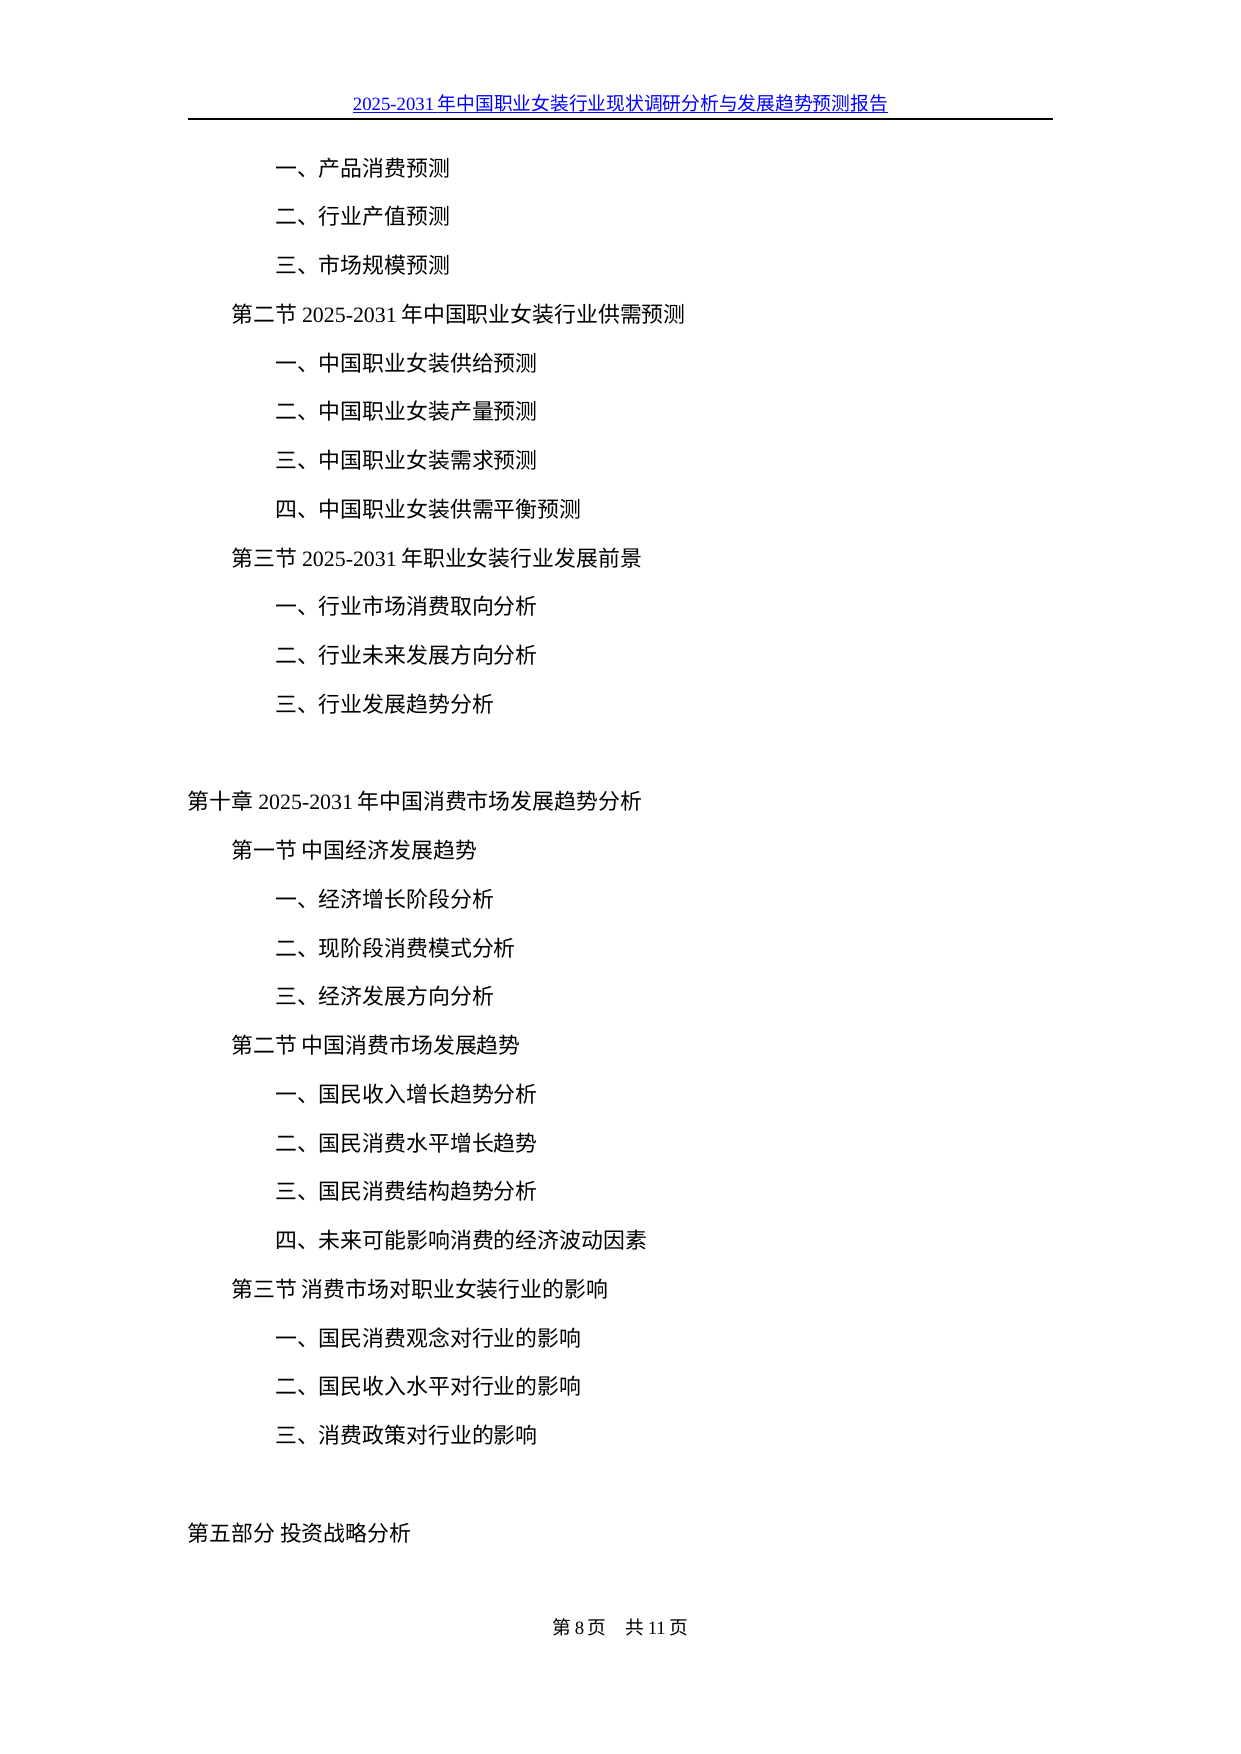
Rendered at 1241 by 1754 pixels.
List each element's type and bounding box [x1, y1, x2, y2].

text [187, 150, 1053, 1548]
